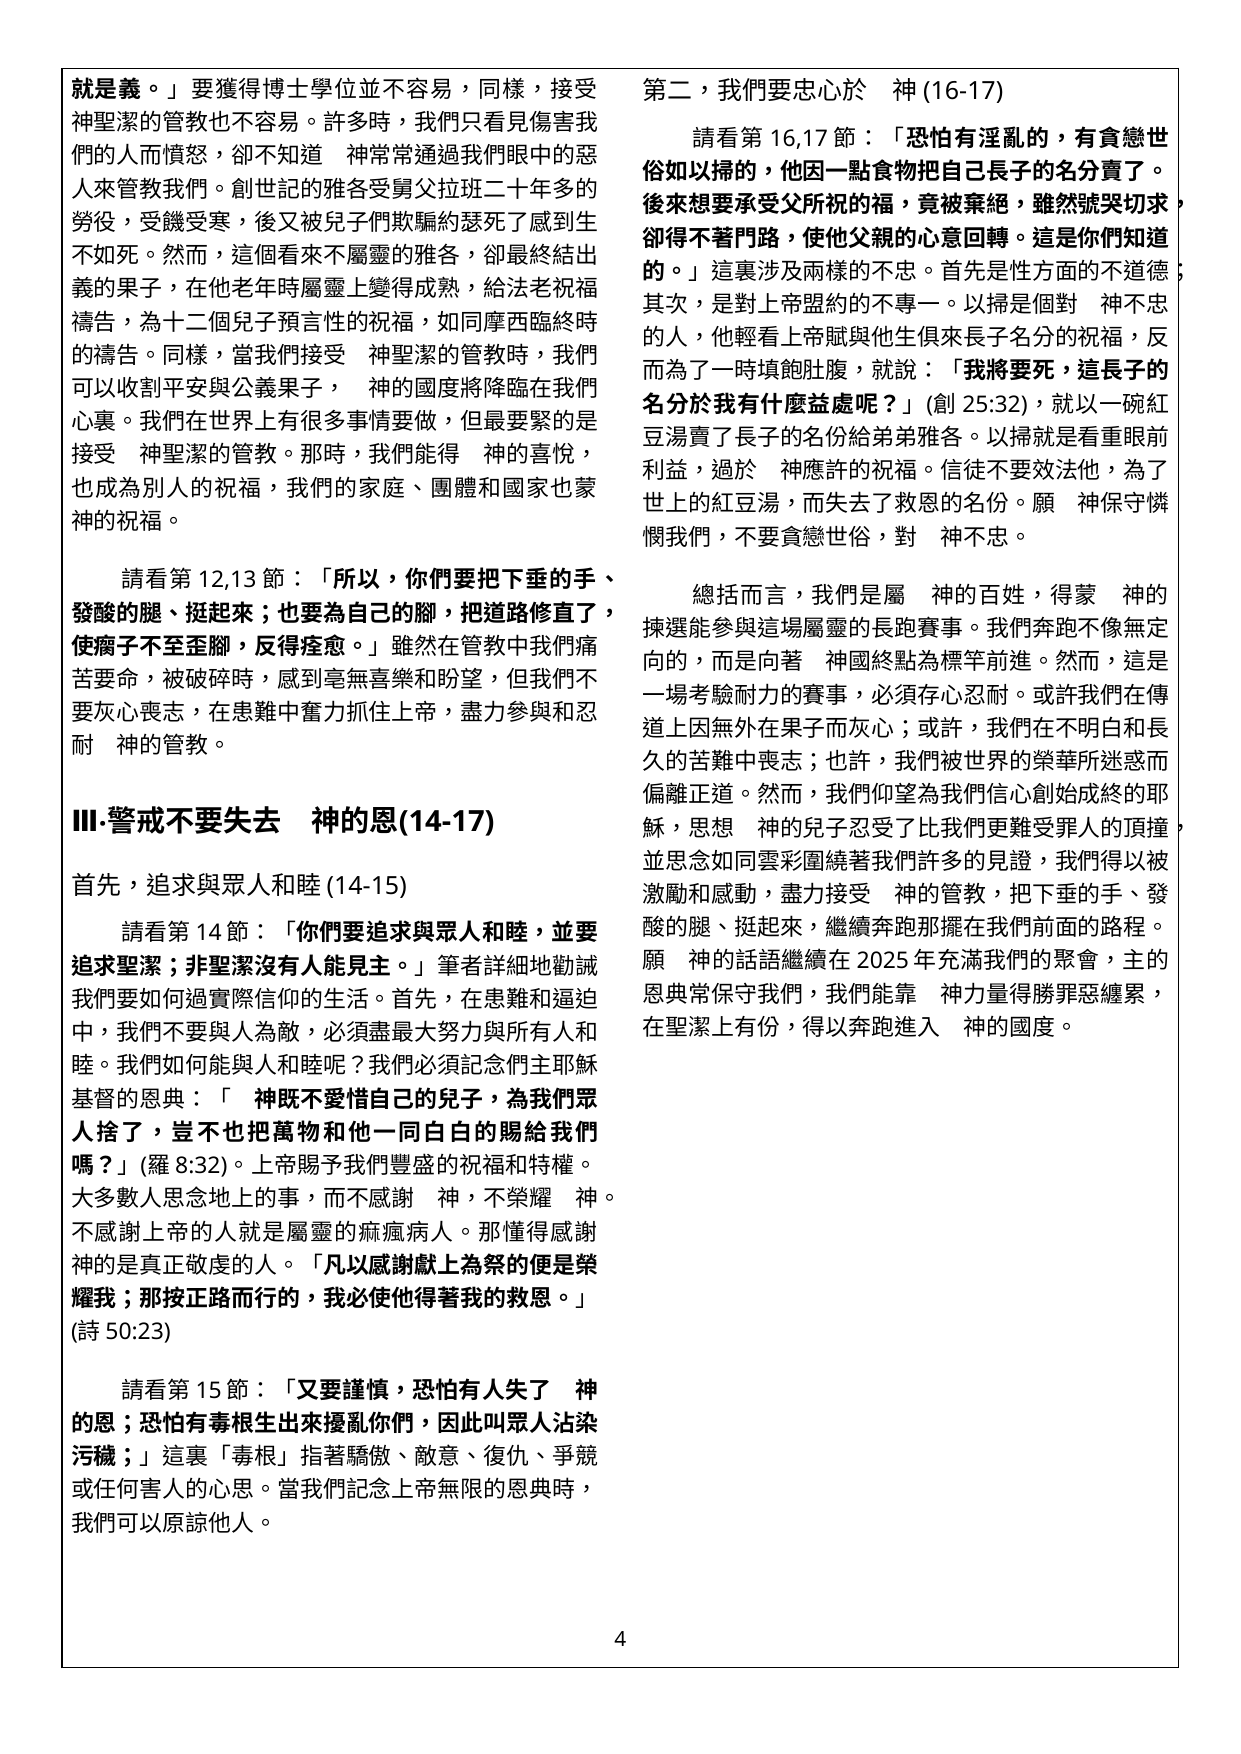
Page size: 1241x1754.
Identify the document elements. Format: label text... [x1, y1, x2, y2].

subtitle 第二，我們要忠心於 神 (16-17) [642, 71, 1169, 107]
subtitle 首先，追求與眾人和睦 (14-15) [71, 865, 598, 902]
subtitle Ⅲ‧警戒不要失去 神的恩(14-17) [71, 798, 598, 840]
text 請看第15節：「又要謹慎，恐怕有人失了 神的恩；恐怕有毒根生出來擾亂你們，因此叫眾人沾染污穢；」這裏「毒根」指著驕傲、敵意、復仇、爭競或任何害人的心思。當我們記念上帝無限的恩典時，我們可以原諒他人。 [71, 1371, 598, 1538]
text 請看第16,17節：「恐怕有淫亂的，有貪戀世俗如以掃的，他因一點食物把自己長子的名分賣了。後來想要承受父所祝的福，竟被棄絕，雖然號哭切求，卻得不著門路，使他父親的心意回轉。這是你們知道的。」這裏涉及兩樣的不忠。首先是性方面的不道德；其次，是對上帝盟約的不專一。以掃是個對 神不忠的人，他輕看上帝賦與他生俱來長子名分的祝福，反而為了一時填飽肚腹，就說：「我將要死，這長子的名分於我有什麼益處呢？」(創25:32)，就以一碗紅豆湯賣了長子的名份給弟弟雅各。以掃就是看重眼前利益，過於 神應許的祝福。信徒不要效法他，為了世上的紅豆湯，而失去了救恩的名份。願 神保守憐憫我們，不要貪戀世俗，對 神不忠。 [642, 119, 1169, 552]
text 請看第12,13節：「所以，你們要把下垂的手、發酸的腿、挺起來；也要為自己的腳，把道路修直了，使瘸子不至歪腳，反得痊愈。」雖然在管教中我們痛苦要命，被破碎時，感到亳無喜樂和盼望，但我們不要灰心喪志，在患難中奮力抓住上帝，盡力參與和忍耐 神的管教。 [71, 561, 598, 761]
text 總括而言，我們是屬 神的百姓，得蒙 神的揀選能參與這場屬靈的長跑賽事。我們奔跑不像無定向的，而是向著 神國終點為標竿前進。然而，這是一場考驗耐力的賽事，必須存心忍耐。或許我們在傳道上因無外在果子而灰心；或許，我們在不明白和長久的苦難中喪志；也許，我們被世界的榮華所迷惑而偏離正道。然而，我們仰望為我們信心創始成終的耶穌，思想 神的兒子忍受了比我們更難受罪人的頂撞，並思念如同雲彩圍繞著我們許多的見證，我們得以被激勵和感動，盡力接受 神的管教，把下垂的手、發酸的腿、挺起來，繼續奔跑那擺在我們前面的路程。願 神的話語繼續在2025年充滿我們的聚會，主的恩典常保守我們，我們能靠 神力量得勝罪惡纏累，在聖潔上有份，得以奔跑進入 神的國度。 [642, 577, 1169, 1042]
text 請看第14節：「你們要追求與眾人和睦，並要追求聖潔；非聖潔沒有人能見主。」筆者詳細地勸誡我們要如何過實際信仰的生活。首先，在患難和逼迫中，我們不要與人為敵，必須盡最大努力與所有人和睦。我們如何能與人和睦呢？我們必須記念們主耶穌基督的恩典：「 神既不愛惜自己的兒子，為我們眾人捨了，豈不也把萬物和他一同白白的賜給我們嗎？」(羅8:32)。上帝賜予我們豐盛的祝福和特權。大多數人思念地上的事，而不感謝 神，不榮耀 神。不感謝上帝的人就是屬靈的痲瘋病人。那懂得感謝 神的是真正敬虔的人。「凡以感謝獻上為祭的便是榮耀我；那按正路而行的，我必使他得著我的救恩。」(詩50:23) [71, 914, 598, 1346]
